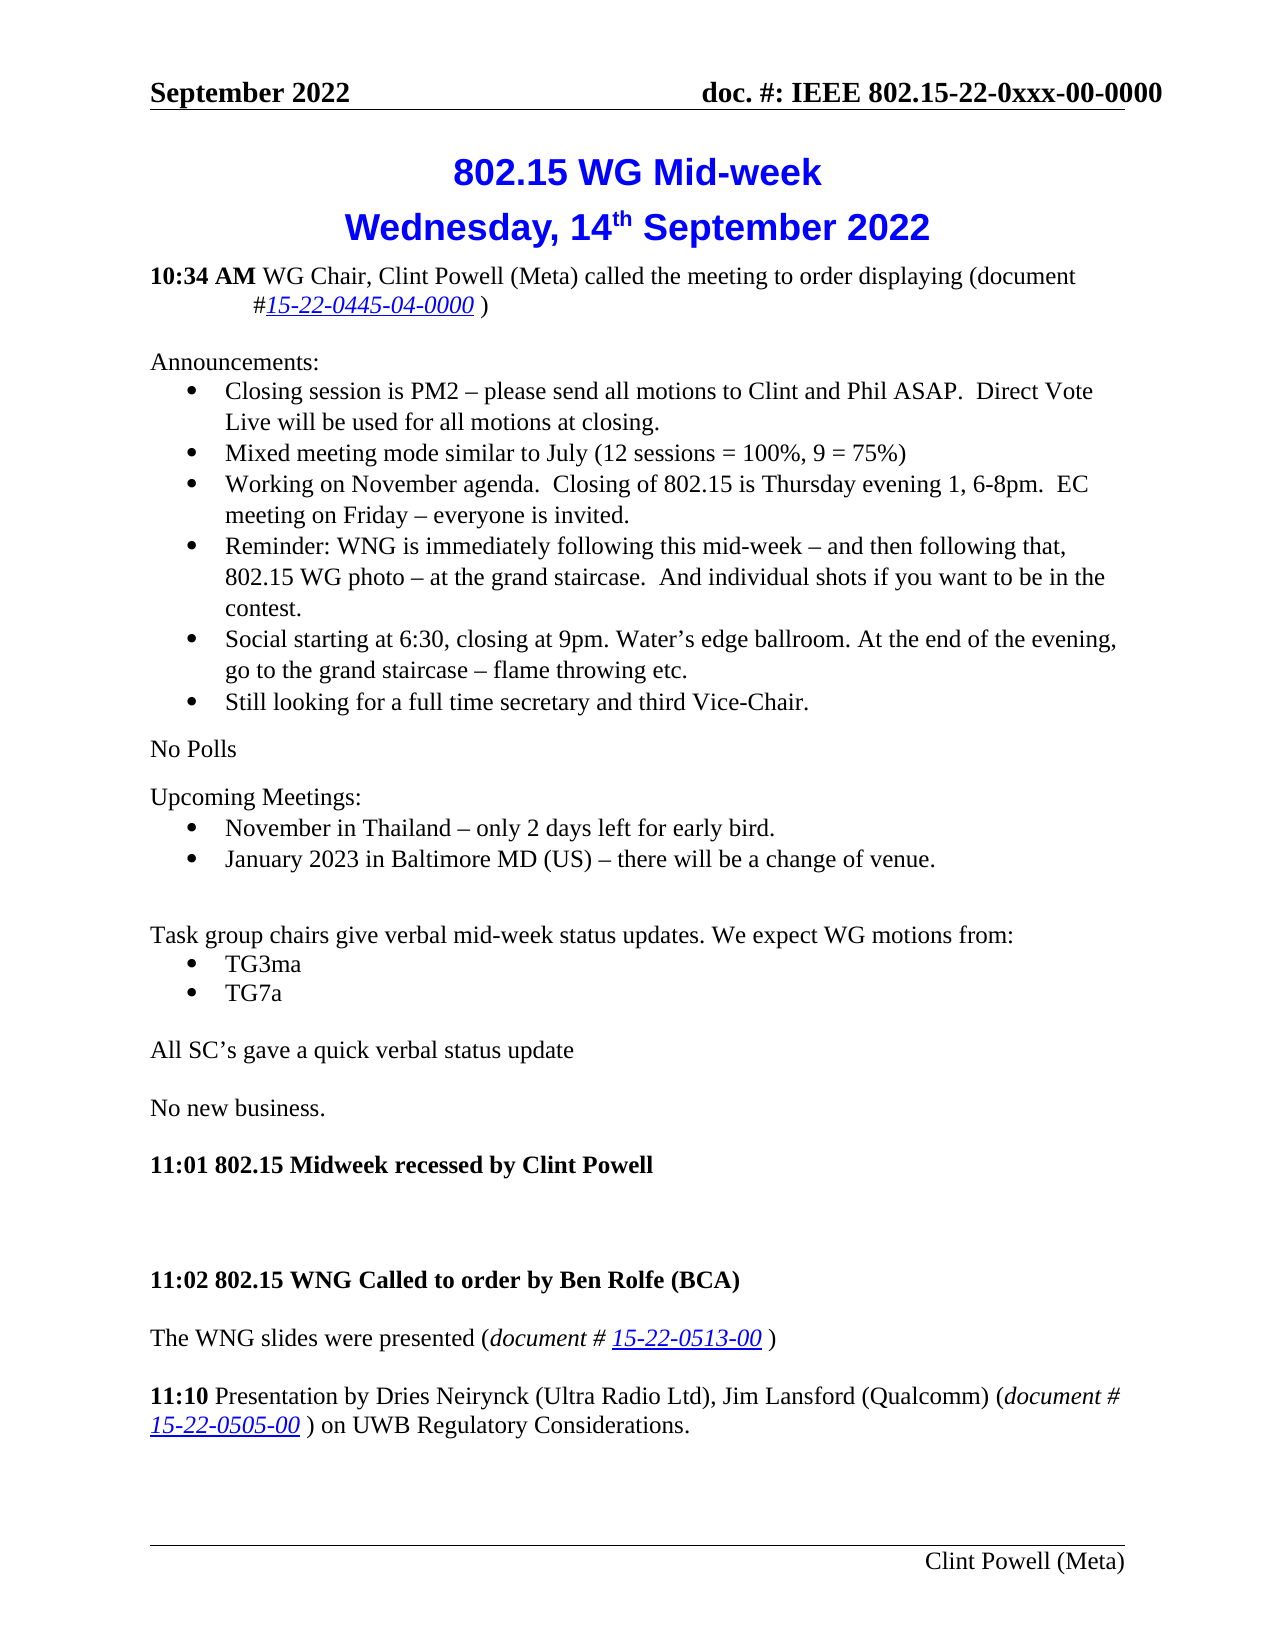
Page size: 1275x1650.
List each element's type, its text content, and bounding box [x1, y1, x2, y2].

text All SC’s gave a quick verbal status update [150, 1036, 1125, 1064]
text Announcements: [150, 347, 1125, 376]
text 11:10 Presentation by Dries Neirynck (Ultra Radio Ltd), Jim Lansford (Qualcomm) (document # 15-22-0505-00 ) on UWB Regulatory Considerations. [150, 1381, 1125, 1439]
list Working on November agenda. Closing of 802.15 is Thursday evening 1, 6-8pm. EC meeting on Friday – everyone is invited. [187, 469, 1125, 529]
text 11:01 802.15 Midweek recessed by Clint Powell [150, 1151, 1125, 1179]
list January 2023 in Baltimore MD (US) – there will be a change of venue. [187, 844, 1125, 873]
text Upcoming Meetings: [150, 782, 1125, 811]
list Mixed meeting mode similar to July (12 sessions = 100%, 9 = 75%) [187, 438, 1125, 467]
list TG7a [187, 978, 1125, 1007]
text 10:34 AM WG Chair, Clint Powell (Meta) called the meeting to order displaying (document #15-22-0445-04-0000 ) [150, 261, 1125, 319]
text The WNG slides were presented (document # 15-22-0513-00 ) [150, 1323, 1125, 1352]
text Task group chairs give verbal mid-week status updates. We expect WG motions from: [150, 921, 1125, 949]
text No Polls [150, 734, 1125, 763]
list Still looking for a full time secretary and third Vice-Chair. [187, 687, 1125, 715]
text No new business. [150, 1093, 1125, 1122]
subtitle 802.15 WG Mid-week [150, 150, 1125, 193]
text 11:02 802.15 WNG Called to order by Ben Rolfe (BCA) [150, 1266, 1125, 1294]
list TG3ma [187, 949, 1125, 978]
list Reminder: WNG is immediately following this mid-week – and then following that, 802.15 WG photo – at the grand staircase. And individual shots if you want to be in the contest. [187, 531, 1125, 622]
list Social starting at 6:30, closing at 9pm. Water’s edge ballroom. At the end of the evening, go to the grand staircase – flame throwing etc. [187, 624, 1125, 684]
list November in Thailand – only 2 days left for early bird. [187, 813, 1125, 842]
list Closing session is PM2 – please send all motions to Clint and Phil ASAP. Direct Vote Live will be used for all motions at closing. [187, 376, 1125, 436]
subtitle Wednesday, 14th September 2022 [150, 206, 1125, 249]
